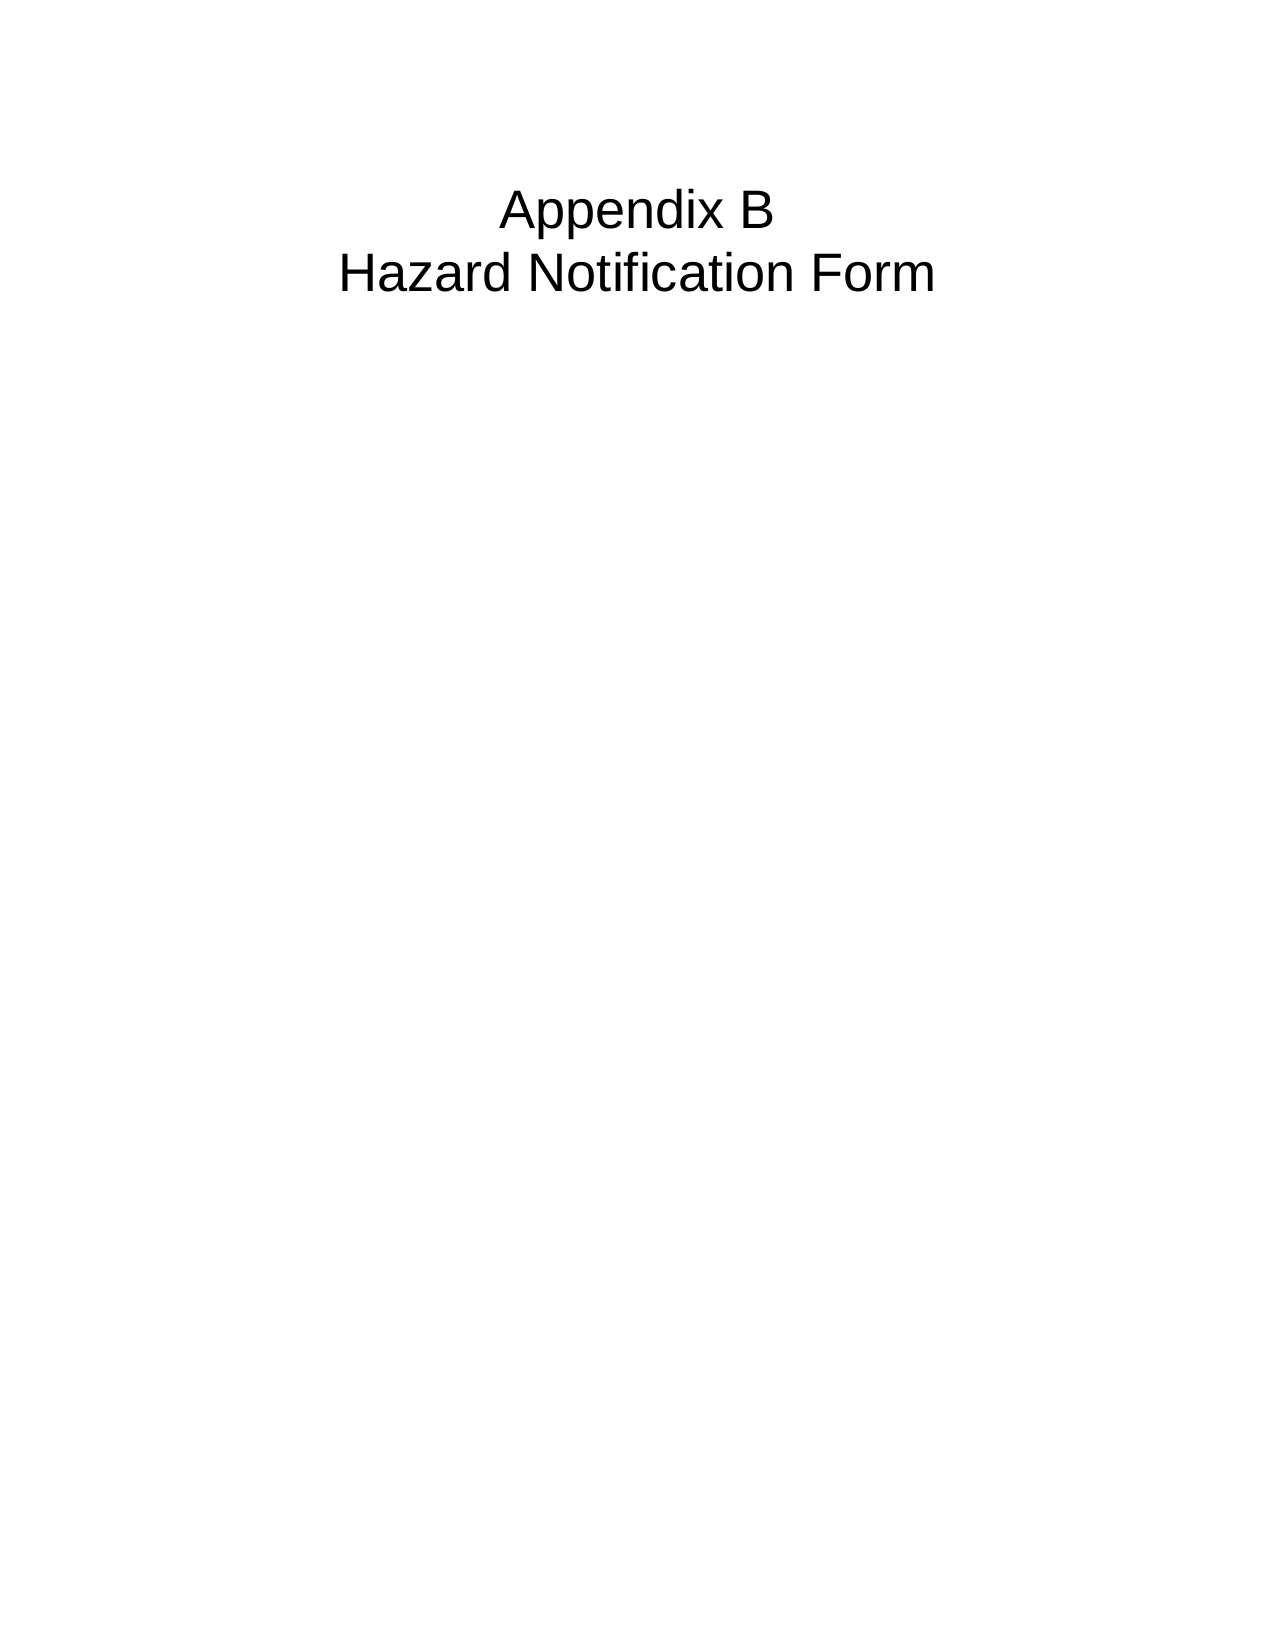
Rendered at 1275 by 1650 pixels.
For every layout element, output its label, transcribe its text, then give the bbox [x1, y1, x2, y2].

text Hazard Notification Form [150, 240, 1125, 303]
text Appendix B [150, 178, 1125, 240]
